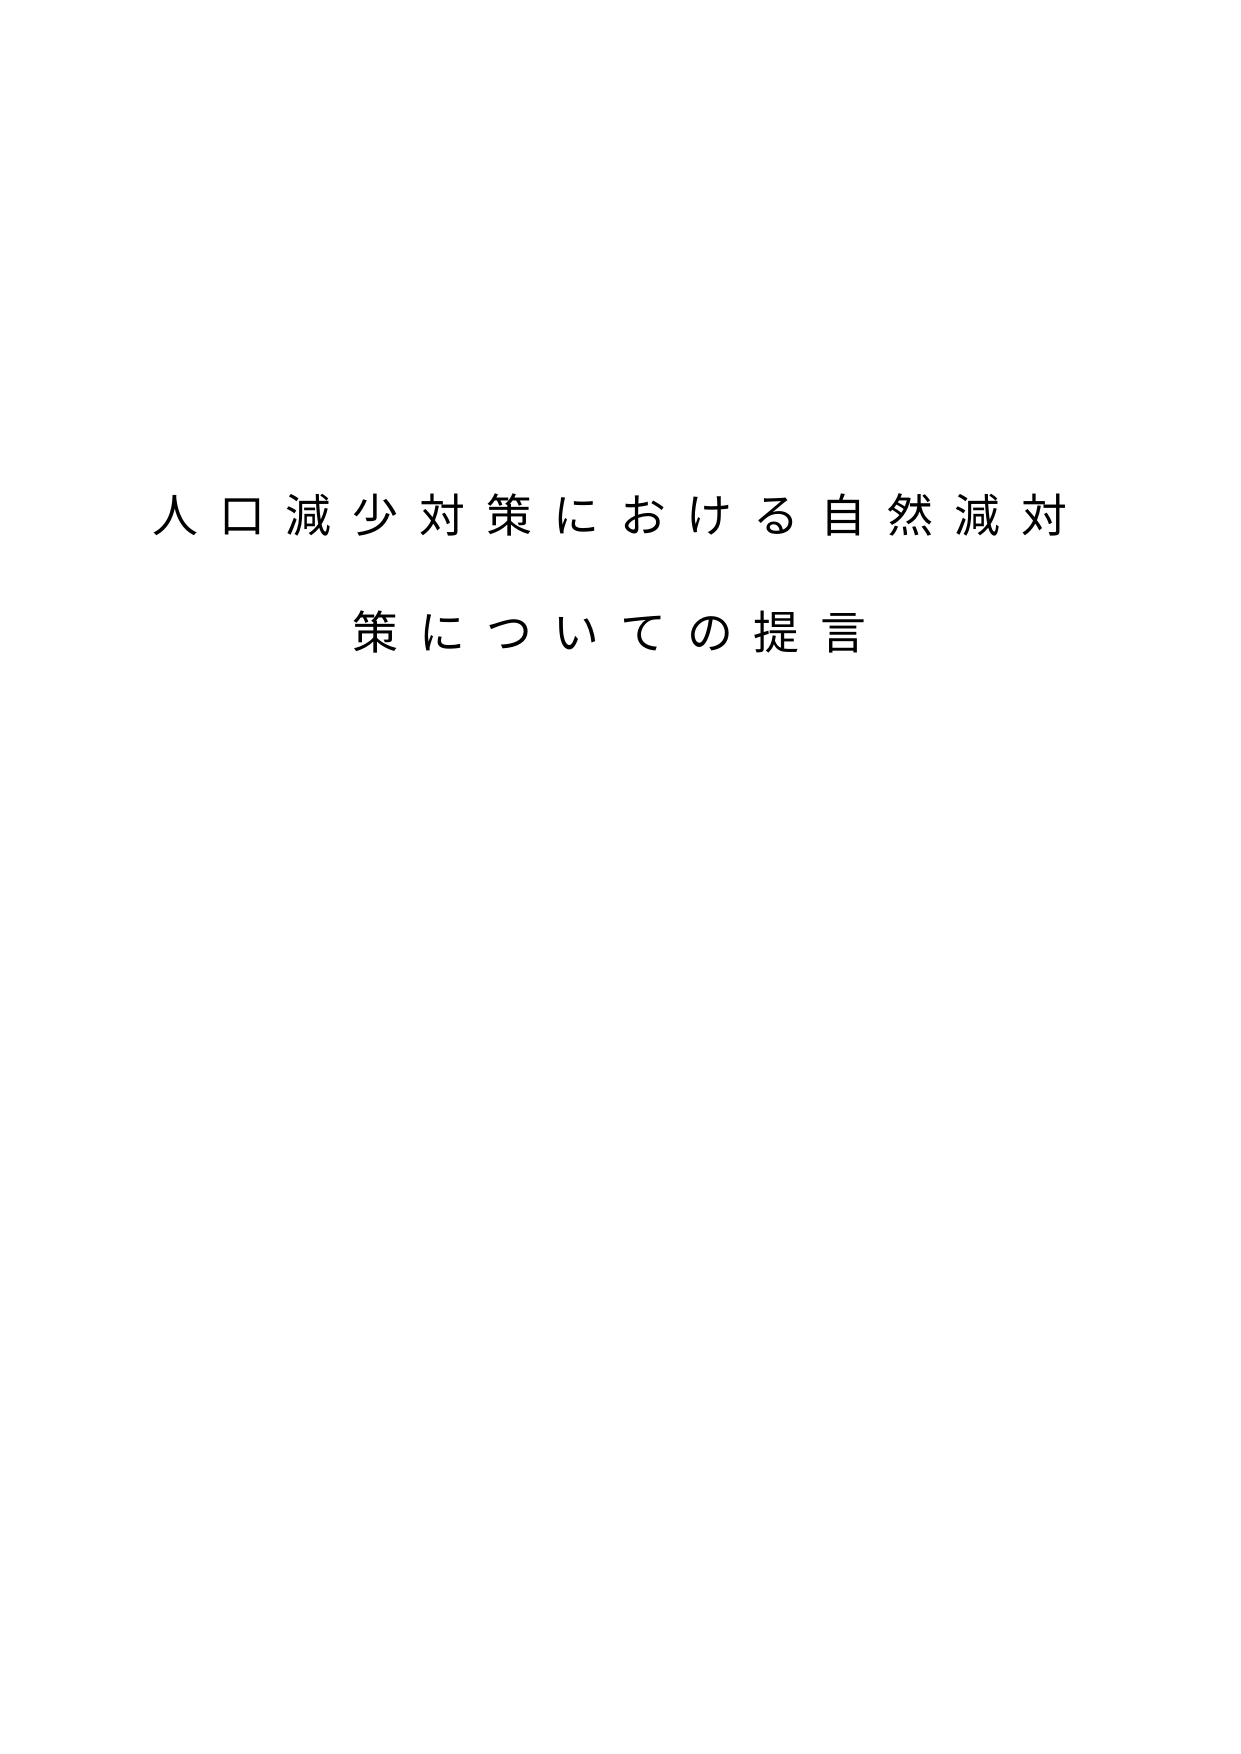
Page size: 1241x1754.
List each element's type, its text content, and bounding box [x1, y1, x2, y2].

text 人口減少対策における自然減対策についての提言 [152, 454, 1088, 688]
